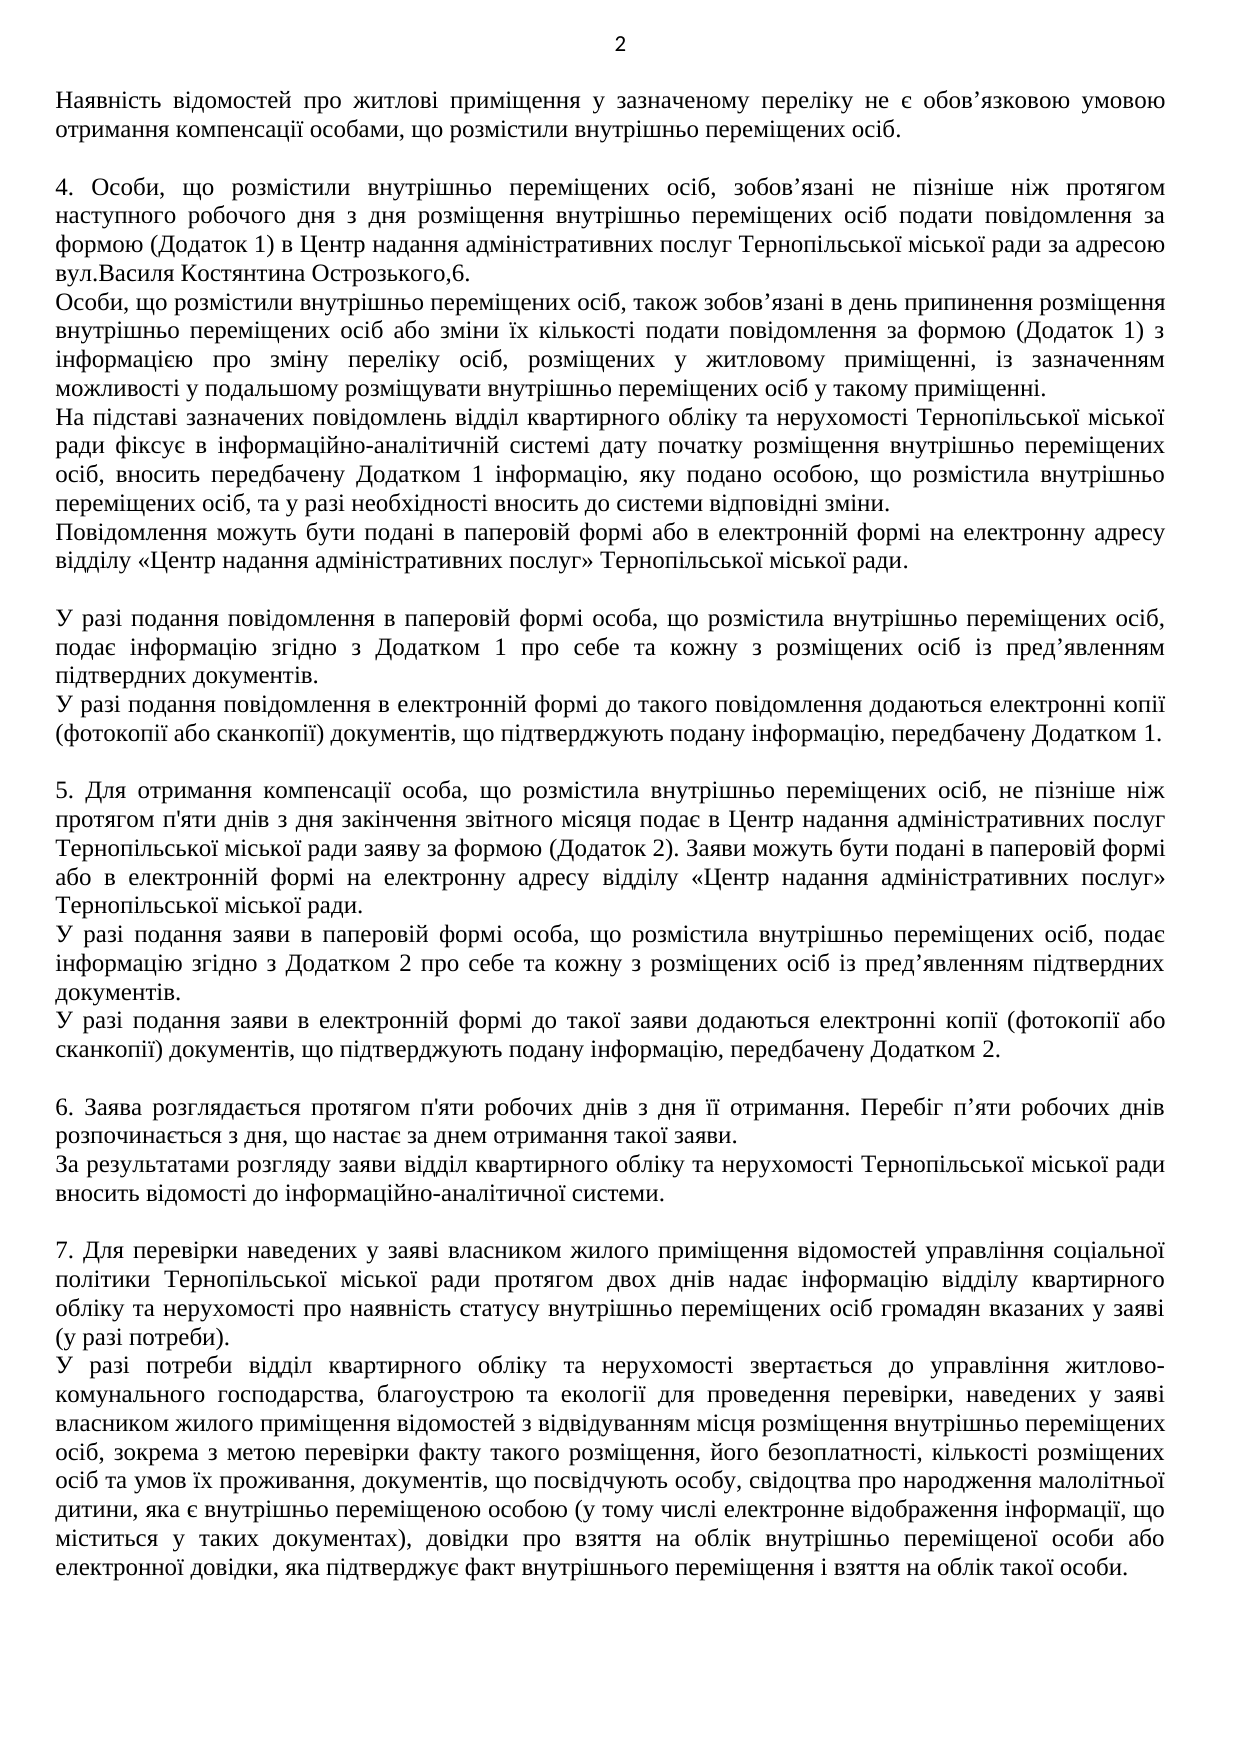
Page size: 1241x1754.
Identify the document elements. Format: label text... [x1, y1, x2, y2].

text У разі подання повідомлення в паперовій формі особа, що розмістила внутрішньо переміщених осіб, подає інформацію згідно з Додатком 1 про себе та кожну з розміщених осіб із пред’явленням підтвердних документів. [55, 603, 1166, 689]
text 6. Заява розглядається протягом п'яти робочих днів з дня її отримання. Перебіг пʼяти робочих днів розпочинається з дня, що настає за днем отримання такої заяви. [55, 1092, 1166, 1149]
text 5. Для отримання компенсації особа, що розмістила внутрішньо переміщених осіб, не пізніше ніж протягом п'яти днів з дня закінчення звітного місяця подає в Центр надання адміністративних послуг Тернопільської міської ради заяву за формою (Додаток 2). Заяви можуть бути подані в паперовій формі або в електронній формі на електронну адресу відділу «Центр надання адміністративних послуг» Тернопільської міської ради. [55, 776, 1166, 919]
text У разі подання заяви в електронній формі до такої заяви додаються електронні копії (фотокопії або сканкопії) документів, що підтверджують подану інформацію, передбачену Додатком 2. [55, 1006, 1166, 1063]
text 4. Особи, що розмістили внутрішньо переміщених осіб, зобов’язані не пізніше ніж протягом наступного робочого дня з дня розміщення внутрішньо переміщених осіб подати повідомлення за формою (Додаток 1) в Центр надання адміністративних послуг Тернопільської міської ради за адресою вул.Василя Костянтина Острозького,6. [55, 172, 1166, 287]
text На підставі зазначених повідомлень відділ квартирного обліку та нерухомості Тернопільської міської ради фіксує в інформаційно-аналітичній системі дату початку розміщення внутрішньо переміщених осіб, вносить передбачену Додатком 1 інформацію, яку подано особою, що розмістила внутрішньо переміщених осіб, та у разі необхідності вносить до системи відповідні зміни. [55, 402, 1166, 517]
text Особи, що розмістили внутрішньо переміщених осіб, також зобов’язані в день припинення розміщення внутрішньо переміщених осіб або зміни їх кількості подати повідомлення за формою (Додаток 1) з інформацією про зміну переліку осіб, розміщених у житловому приміщенні, із зазначенням можливості у подальшому розміщувати внутрішньо переміщених осіб у такому приміщенні. [55, 287, 1166, 402]
text За результатами розгляду заяви відділ квартирного обліку та нерухомості Тернопільської міської ради вносить відомості до інформаційно-аналітичної системи. [55, 1149, 1166, 1207]
text У разі подання заяви в паперовій формі особа, що розмістила внутрішньо переміщених осіб, подає інформацію згідно з Додатком 2 про себе та кожну з розміщених осіб із пред’явленням підтвердних документів. [55, 919, 1166, 1006]
text 7. Для перевірки наведених у заяві власником жилого приміщення відомостей управління соціальної політики Тернопільської міської ради протягом двох днів надає інформацію відділу квартирного обліку та нерухомості про наявність статусу внутрішньо переміщених осіб громадян вказаних у заяві (у разі потреби). [55, 1236, 1166, 1351]
text У разі подання повідомлення в електронній формі до такого повідомлення додаються електронні копії (фотокопії або сканкопії) документів, що підтверджують подану інформацію, передбачену Додатком 1. [55, 689, 1166, 747]
text Наявність відомостей про житлові приміщення у зазначеному переліку не є обов’язковою умовою отримання компенсації особами, що розмістили внутрішньо переміщених осіб. [55, 86, 1166, 143]
text Повідомлення можуть бути подані в паперовій формі або в електронній формі на електронну адресу відділу «Центр надання адміністративних послуг» Тернопільської міської ради. [55, 517, 1166, 574]
text У разі потреби відділ квартирного обліку та нерухомості звертається до управління житлово-комунального господарства, благоустрою та екології для проведення перевірки, наведених у заяві власником жилого приміщення відомостей з відвідуванням місця розміщення внутрішньо переміщених осіб, зокрема з метою перевірки факту такого розміщення, його безоплатності, кількості розміщених осіб та умов їх проживання, документів, що посвідчують особу, свідоцтва про народження малолітньої дитини, яка є внутрішньо переміщеною особою (у тому числі електронне відображення інформації, що міститься у таких документах), довідки про взяття на облік внутрішньо переміщеної особи або електронної довідки, яка підтверджує факт внутрішнього переміщення і взяття на облік такої особи. [55, 1351, 1166, 1581]
